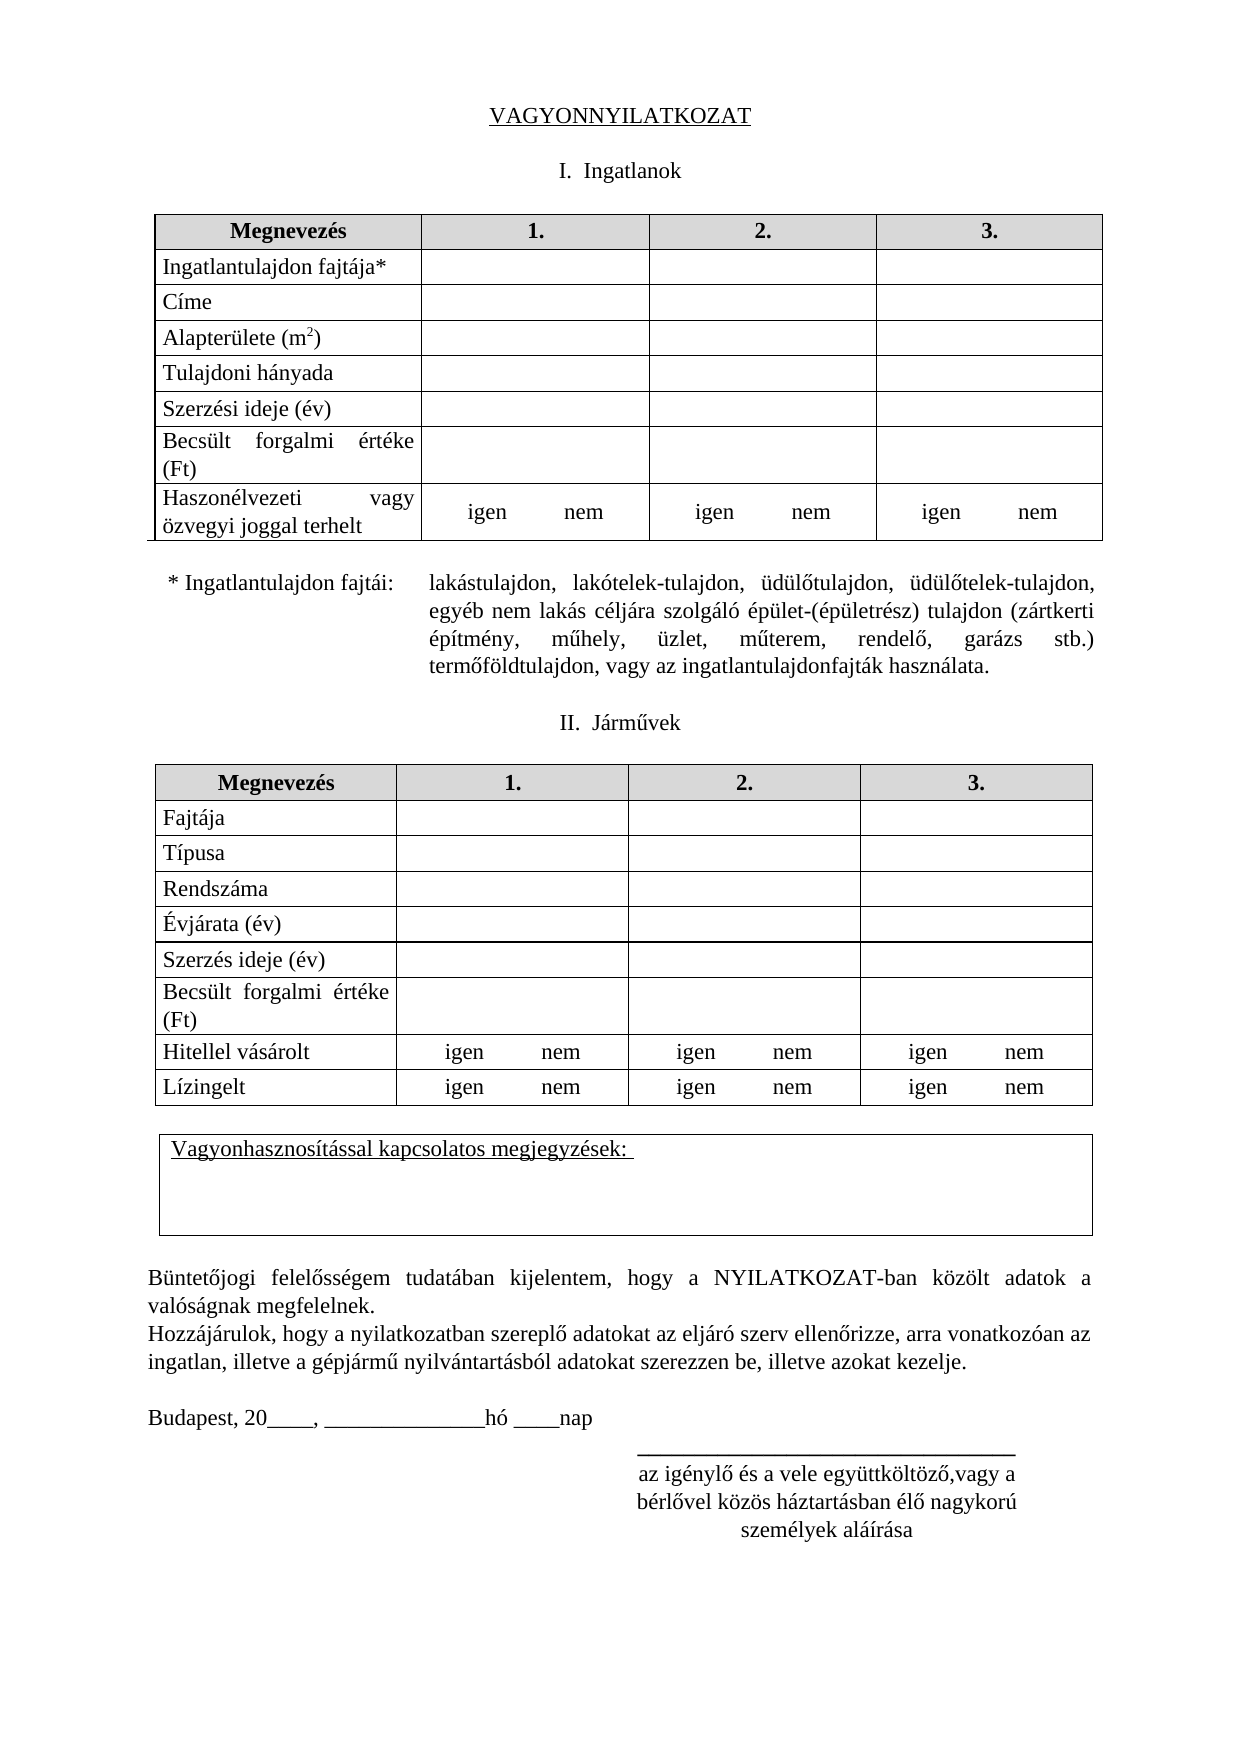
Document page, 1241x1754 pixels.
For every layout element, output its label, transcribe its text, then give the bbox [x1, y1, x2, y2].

table_cell Rendszáma [156, 872, 396, 906]
table_cell igen nem [650, 484, 876, 540]
table_cell Hitellel vásárolt [156, 1035, 396, 1069]
table_cell [422, 356, 649, 391]
table_cell [650, 427, 876, 483]
table_cell [861, 978, 1092, 1034]
table_cell Alapterülete (m2) [156, 321, 421, 355]
table_cell Szerzés ideje (év) [156, 943, 396, 977]
text az igénylő és a vele együttköltöző,vagy a bérlővel közös háztartásban élő nagykorú személyek aláírása [635, 1460, 1019, 1542]
table_cell [861, 872, 1092, 906]
table_cell [422, 427, 649, 483]
table_cell [861, 943, 1092, 977]
table_header 1. [397, 765, 628, 800]
table_cell Lízingelt [156, 1070, 396, 1105]
table_cell [877, 427, 1102, 483]
table_cell [397, 872, 628, 906]
table_cell igen nem [861, 1035, 1092, 1069]
table_cell [650, 285, 876, 320]
text I. Ingatlanok [148, 158, 1093, 184]
table_header 1. [422, 215, 649, 249]
table_cell igen nem [861, 1070, 1092, 1105]
table_header Megnevezés [156, 215, 421, 249]
table_cell [650, 321, 876, 355]
table_cell Ingatlantulajdon fajtája* [156, 250, 421, 284]
table_cell [861, 836, 1092, 871]
table_cell igen nem [629, 1070, 860, 1105]
table_cell Haszonélvezeti vagy özvegyi joggal terhelt [156, 484, 421, 540]
table_cell [397, 978, 628, 1034]
table_cell [877, 321, 1102, 355]
table_header 2. [629, 765, 860, 800]
text _________________________________ [560, 1432, 1093, 1458]
table_cell [629, 836, 860, 871]
table_cell igen nem [422, 484, 649, 540]
table_cell [422, 321, 649, 355]
text VAGYONNYILATKOZAT [148, 102, 1093, 128]
table_cell Címe [156, 285, 421, 320]
table_cell [861, 907, 1092, 941]
table_cell Évjárata (év) [156, 907, 396, 941]
table_cell lakástulajdon, lakótelek-tulajdon, üdülőtulajdon, üdülőtelek-tulajdon, egyéb nem lakás céljára szolgáló épület-(épületrész) tulajdon (zártkerti építmény, műhely, üzlet, műterem, rendelő, garázs stb.) termőföldtulajdon, vagy az ingatlantulajdonfajták használata. [422, 541, 1103, 681]
text Budapest, 20____, ______________hó ____nap [148, 1404, 1093, 1430]
table_cell [397, 943, 628, 977]
table_cell [877, 285, 1102, 320]
text Hozzájárulok, hogy a nyilatkozatban szereplő adatokat az eljáró szerv ellenőrizze, arra vonatkozóan az ingatlan, illetve a gépjármű nyilvántartásból adatokat szerezzen be, illetve azokat kezelje. [148, 1320, 1093, 1374]
table_cell [629, 907, 860, 941]
text Büntetőjogi felelősségem tudatában kijelentem, hogy a NYILATKOZAT-ban közölt adatok a valóságnak megfelelnek. [148, 1264, 1093, 1319]
table_cell [650, 250, 876, 284]
table_cell [629, 978, 860, 1034]
table_cell [650, 356, 876, 391]
table_cell [650, 392, 876, 426]
table_cell igen nem [877, 484, 1102, 540]
table_cell Szerzési ideje (év) [156, 392, 421, 426]
table_cell Becsült forgalmi értéke (Ft) [156, 427, 421, 483]
table_cell [422, 392, 649, 426]
table_cell Tulajdoni hányada [156, 356, 421, 391]
table_cell [629, 801, 860, 835]
table_cell [397, 836, 628, 871]
table_header 2. [650, 215, 876, 249]
text II. Járművek [148, 708, 1093, 735]
table_cell [397, 907, 628, 941]
table_cell Fajtája [156, 801, 396, 835]
table_cell igen nem [397, 1035, 628, 1069]
table_cell [397, 801, 628, 835]
table_cell [877, 392, 1102, 426]
table_cell [422, 285, 649, 320]
table_cell [861, 801, 1092, 835]
table_cell [422, 250, 649, 284]
table_cell * Ingatlantulajdon fajtái: [147, 541, 422, 681]
table_cell Típusa [156, 836, 396, 871]
table_header Megnevezés [156, 765, 396, 800]
table_header 3. [861, 765, 1092, 800]
table_cell igen nem [397, 1070, 628, 1105]
table_header Vagyonhasznosítással kapcsolatos megjegyzések: [160, 1135, 1092, 1235]
table_cell [629, 943, 860, 977]
table_cell [877, 250, 1102, 284]
table_cell Becsült forgalmi értéke (Ft) [156, 978, 396, 1034]
table_cell igen nem [629, 1035, 860, 1069]
table_cell [629, 872, 860, 906]
table_header 3. [877, 215, 1102, 249]
table_cell [877, 356, 1102, 391]
